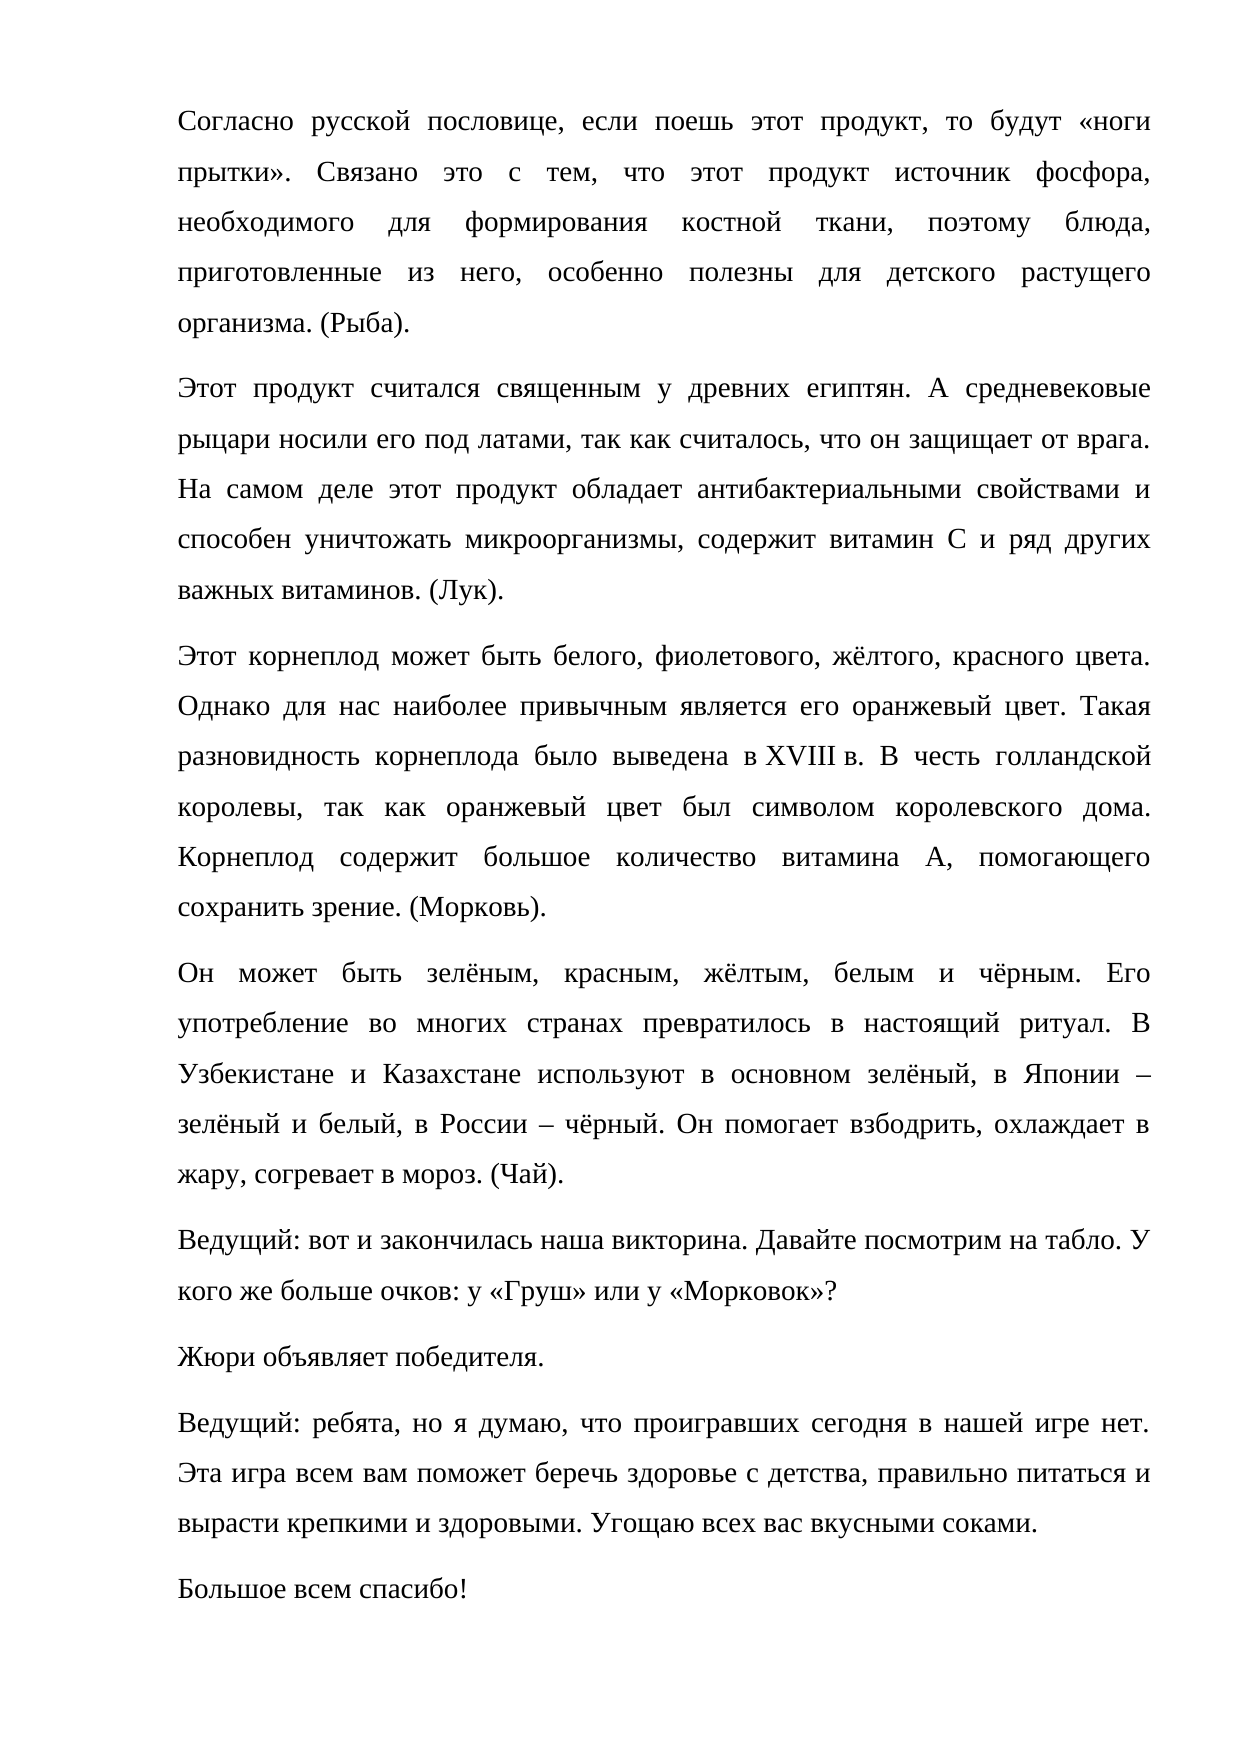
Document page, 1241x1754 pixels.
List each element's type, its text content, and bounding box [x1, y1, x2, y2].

text Ведущий: вот и закончилась наша викторина. Давайте посмотрим на табло. У кого же больше очков: у «Груш» или у «Морковок»? [177, 1222, 1152, 1306]
text Он может быть зелёным, красным, жёлтым, белым и чёрным. Его употребление во многих странах превратилось в настоящий ритуал. В Узбекистане и Казахстане используют в основном зелёный, в Японии –зелёный и белый, в России – чёрный. Он помогает взбодрить, охлаждает в жару, согревает в мороз. (Чай). [177, 955, 1152, 1190]
text Этот корнеплод может быть белого, фиолетового, жёлтого, красного цвета. Однако для нас наиболее привычным является его оранжевый цвет. Такая разновидность корнеплода было выведена в XVIII в. В честь голландской королевы, так как оранжевый цвет был символом королевского дома. Корнеплод содержит большое количество витамина А, помогающего сохранить зрение. (Морковь). [177, 638, 1152, 923]
text Большое всем спасибо! [177, 1571, 1152, 1605]
text Жюри объявляет победителя. [177, 1339, 1152, 1372]
text Ведущий: ребята, но я думаю, что проигравших сегодня в нашей игре нет. Эта игра всем вам поможет беречь здоровье с детства, правильно питаться и вырасти крепкими и здоровыми. Угощаю всех вас вкусными соками. [177, 1405, 1152, 1539]
text Этот продукт считался священным у древних египтян. А средневековые рыцари носили его под латами, так как считалось, что он защищает от врага. На самом деле этот продукт обладает антибактериальными свойствами и способен уничтожать микроорганизмы, содержит витамин С и ряд других важных витаминов. (Лук). [177, 371, 1152, 605]
text Согласно русской пословице, если поешь этот продукт, то будут «ноги прытки». Связано это с тем, что этот продукт источник фосфора, необходимого для формирования костной ткани, поэтому блюда, приготовленные из него, особенно полезны для детского растущего организма. (Рыба). [177, 103, 1152, 338]
